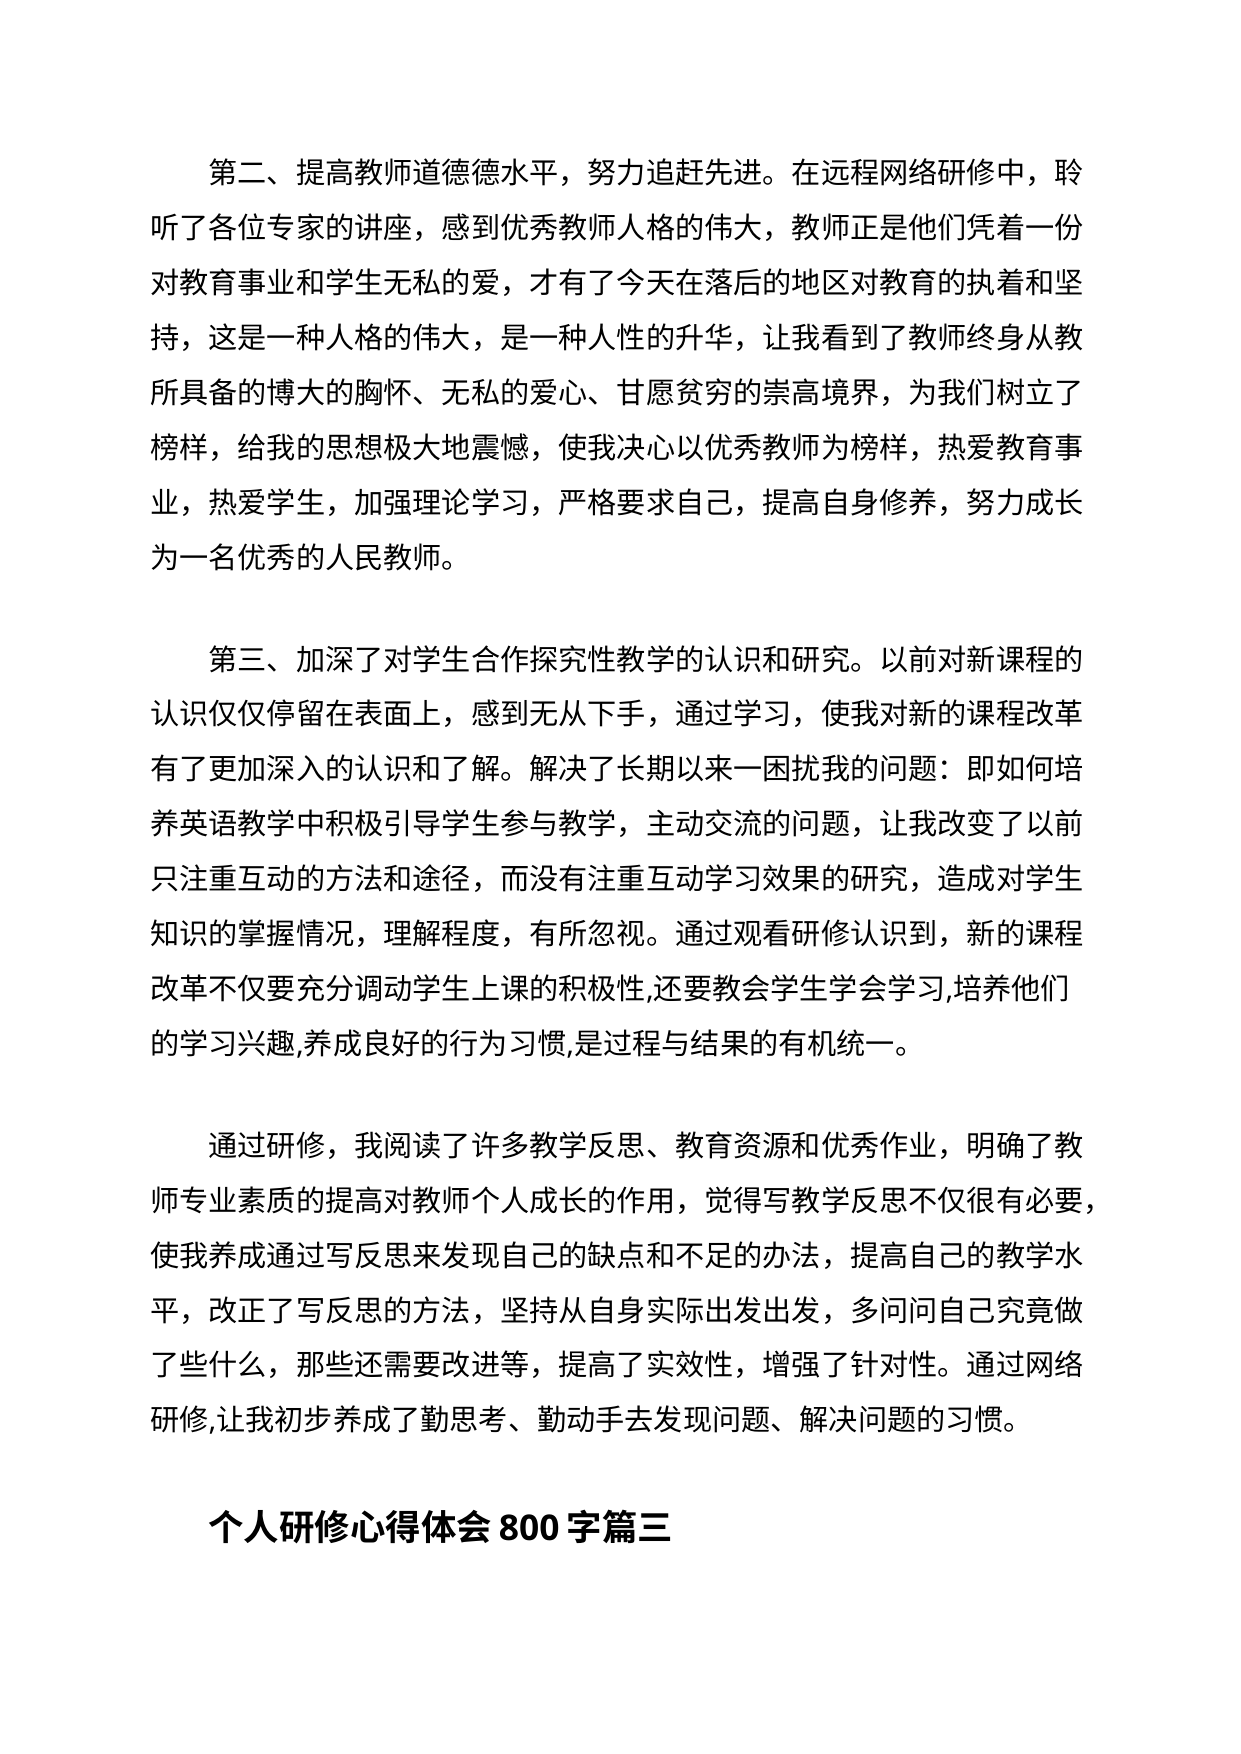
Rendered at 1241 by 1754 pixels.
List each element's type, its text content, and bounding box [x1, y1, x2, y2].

text 通过研修，我阅读了许多教学反思、教育资源和优秀作业，明确了教师专业素质的提高对教师个人成长的作用，觉得写教学反思不仅很有必要，使我养成通过写反思来发现自己的缺点和不足的办法，提高自己的教学水平，改正了写反思的方法，坚持从自身实际出发出发，多问问自己究竟做了些什么，那些还需要改进等，提高了实效性，增强了针对性。通过网络研修,让我初步养成了勤思考、勤动手去发现问题、解决问题的习惯。 [150, 1122, 1090, 1439]
text 第二、提高教师道德德水平，努力追赶先进。在远程网络研修中，聆听了各位专家的讲座，感到优秀教师人格的伟大，教师正是他们凭着一份对教育事业和学生无私的爱，才有了今天在落后的地区对教育的执着和坚持，这是一种人格的伟大，是一种人性的升华，让我看到了教师终身从教所具备的博大的胸怀、无私的爱心、甘愿贫穷的崇高境界，为我们树立了榜样，给我的思想极大地震憾，使我决心以优秀教师为榜样，热爱教育事业，热爱学生，加强理论学习，严格要求自己，提高自身修养，努力成长为一名优秀的人民教师。 [150, 150, 1090, 577]
text 第三、加深了对学生合作探究性教学的认识和研究。以前对新课程的认识仅仅停留在表面上，感到无从下手，通过学习，使我对新的课程改革有了更加深入的认识和了解。解决了长期以来一困扰我的问题：即如何培养英语教学中积极引导学生参与教学，主动交流的问题，让我改变了以前只注重互动的方法和途径，而没有注重互动学习效果的研究，造成对学生知识的掌握情况，理解程度，有所忽视。通过观看研修认识到，新的课程改革不仅要充分调动学生上课的积极性,还要教会学生学会学习,培养他们的学习兴趣,养成良好的行为习惯,是过程与结果的有机统一。 [150, 636, 1090, 1063]
text 个人研修心得体会800字篇三 [150, 1499, 1090, 1550]
